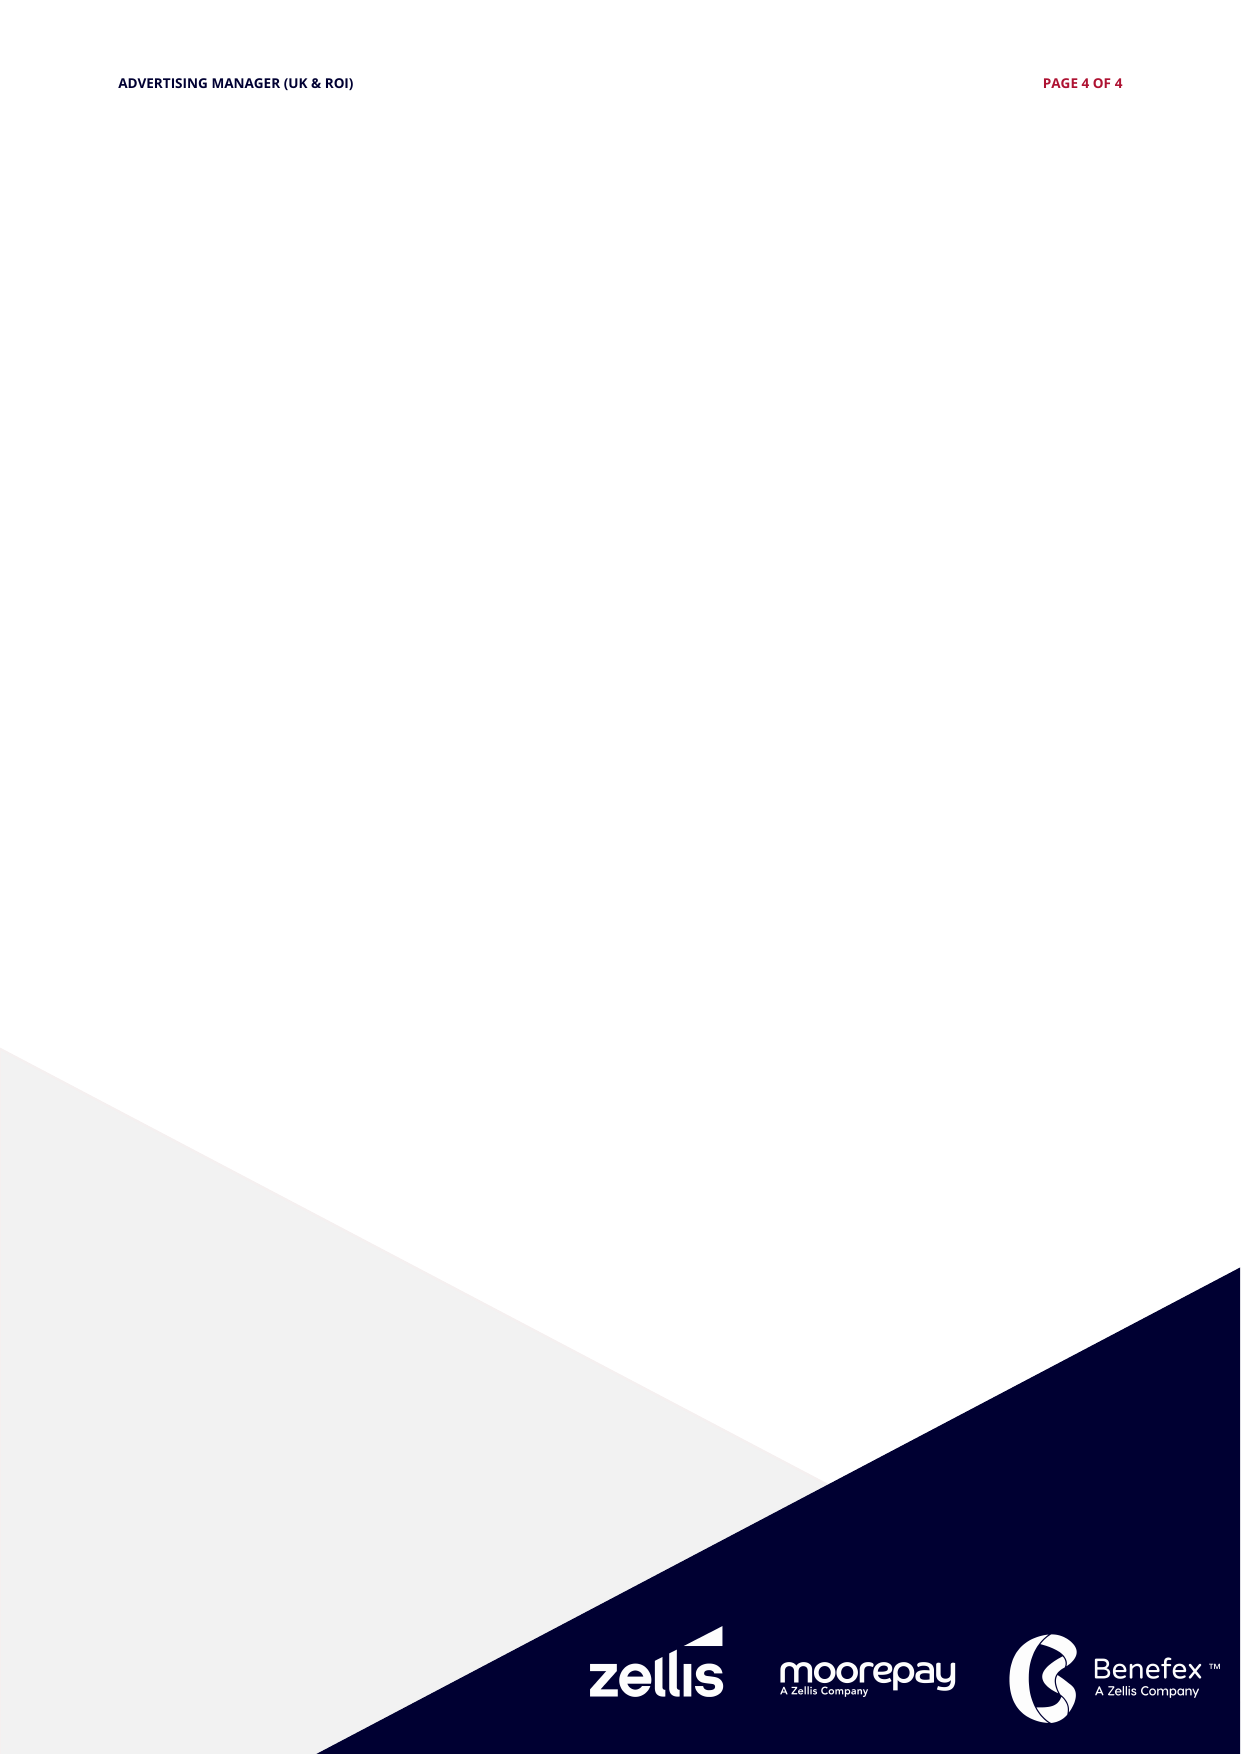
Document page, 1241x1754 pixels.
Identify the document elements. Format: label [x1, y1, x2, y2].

picture [590, 1626, 1220, 1723]
